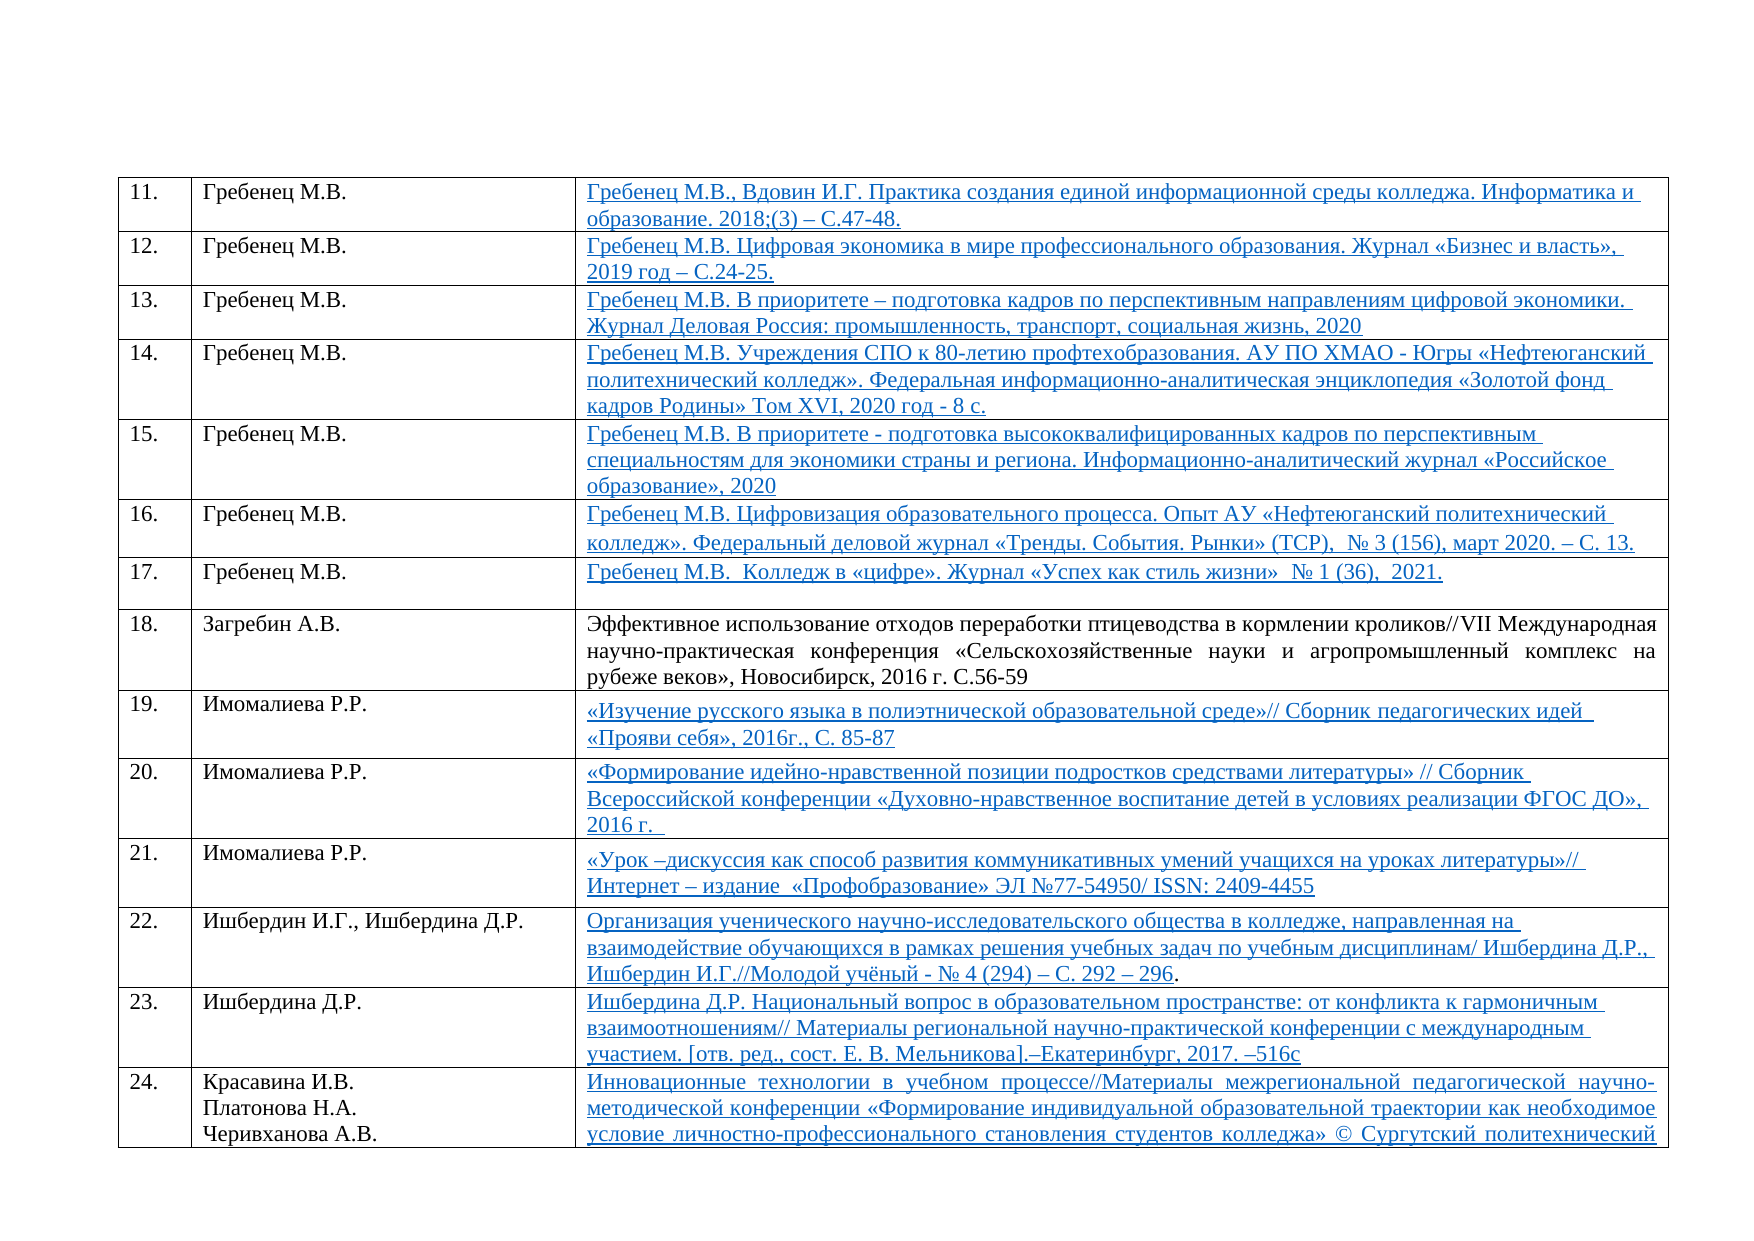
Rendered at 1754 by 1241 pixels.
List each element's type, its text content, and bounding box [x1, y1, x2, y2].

table_cell Гребенец М.В. [192, 340, 575, 418]
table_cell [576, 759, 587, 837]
table_cell Гребенец М.В. [192, 558, 575, 609]
table_cell [119, 1068, 191, 1147]
table_cell Гребенец М.В. Учреждения СПО к 80-летию профтехобразования. АУ ПО ХМАО - Югры «Нефтеюганский политехнический колледж». Федеральная информационно-аналитическая энциклопедия «Золотой фонд кадров Родины» Том XVI, 2020 год - 8 c. [576, 340, 1668, 418]
table_cell «Урок –дискуссия как способ развития коммуникативных умений учащихся на уроках литературы»// Интернет – издание «Профобразование» ЭЛ №77-54950/ ISSN: 2409-4455 [576, 839, 1668, 907]
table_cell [576, 1068, 1668, 1147]
table_cell [119, 420, 191, 499]
table_cell Гребенец М.В. Цифровая экономика в мире профессионального образования. Журнал «Бизнес и власть», 2019 год – С.24-25. [576, 232, 1668, 285]
table_cell Гребенец М.В. [192, 178, 575, 231]
table_cell Гребенец М.В. [192, 500, 575, 557]
table_cell [119, 759, 191, 837]
table_cell Ишбердина Д.Р. [192, 988, 575, 1067]
table_cell Эффективное использование отходов переработки птицеводства в кормлении кроликов//VII Международная научно-практическая конференция «Сельскохозяйственные науки и агропромышленный комплекс на рубеже веков», Новосибирск, 2016 г. С.56-59 [576, 610, 1668, 689]
table_cell «Изучение русского языка в полиэтнической образовательной среде»// Сборник педагогических идей «Прояви себя», 2016г., С. 85-87 [576, 691, 1668, 757]
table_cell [192, 1068, 575, 1147]
table_cell [119, 178, 191, 231]
table_cell [119, 691, 191, 757]
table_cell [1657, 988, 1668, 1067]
table_cell [119, 340, 191, 418]
table_cell [119, 988, 191, 1067]
table_cell Гребенец М.В. [192, 420, 575, 499]
table_cell Гребенец М.В. [192, 286, 575, 338]
table_cell [119, 232, 191, 285]
table_cell Гребенец М.В. [192, 232, 575, 285]
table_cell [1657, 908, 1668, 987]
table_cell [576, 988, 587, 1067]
table_cell [119, 908, 191, 987]
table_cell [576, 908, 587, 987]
table_cell [119, 500, 191, 557]
table_cell Гребенец М.В. Колледж в «цифре». Журнал «Успех как стиль жизни» № 1 (36), 2021. [576, 558, 1668, 609]
table_cell Загребин А.В. [192, 610, 575, 689]
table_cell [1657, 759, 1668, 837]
table_cell Гребенец М.В., Вдовин И.Г. Практика создания единой информационной среды колледжа. Информатика и образование. 2018;(3) – С.47-48. [576, 178, 1668, 231]
table_cell Ишбердин И.Г., Ишбердина Д.Р. [192, 908, 575, 987]
table_cell [119, 286, 191, 338]
table_cell [119, 839, 191, 907]
table_cell Имомалиева Р.Р. [192, 691, 575, 757]
table_cell Имомалиева Р.Р. [192, 759, 575, 837]
table_cell Гребенец М.В. В приоритете – подготовка кадров по перспективным направлениям цифровой экономики. Журнал Деловая Россия: промышленность, транспорт, социальная жизнь, 2020 [576, 286, 1668, 338]
table_cell Имомалиева Р.Р. [192, 839, 575, 907]
table_cell [119, 610, 191, 689]
table_cell [119, 558, 191, 609]
table_cell Гребенец М.В. Цифровизация образовательного процесса. Опыт АУ «Нефтеюганский политехнический колледж». Федеральный деловой журнал «Тренды. События. Рынки» (ТСР), № 3 (156), март 2020. – С. 13. [576, 500, 1668, 557]
table_cell Гребенец М.В. В приоритете - подготовка высококвалифицированных кадров по перспективным специальностям для экономики страны и региона. Информационно-аналитический журнал «Российское образование», 2020 [576, 420, 1668, 499]
